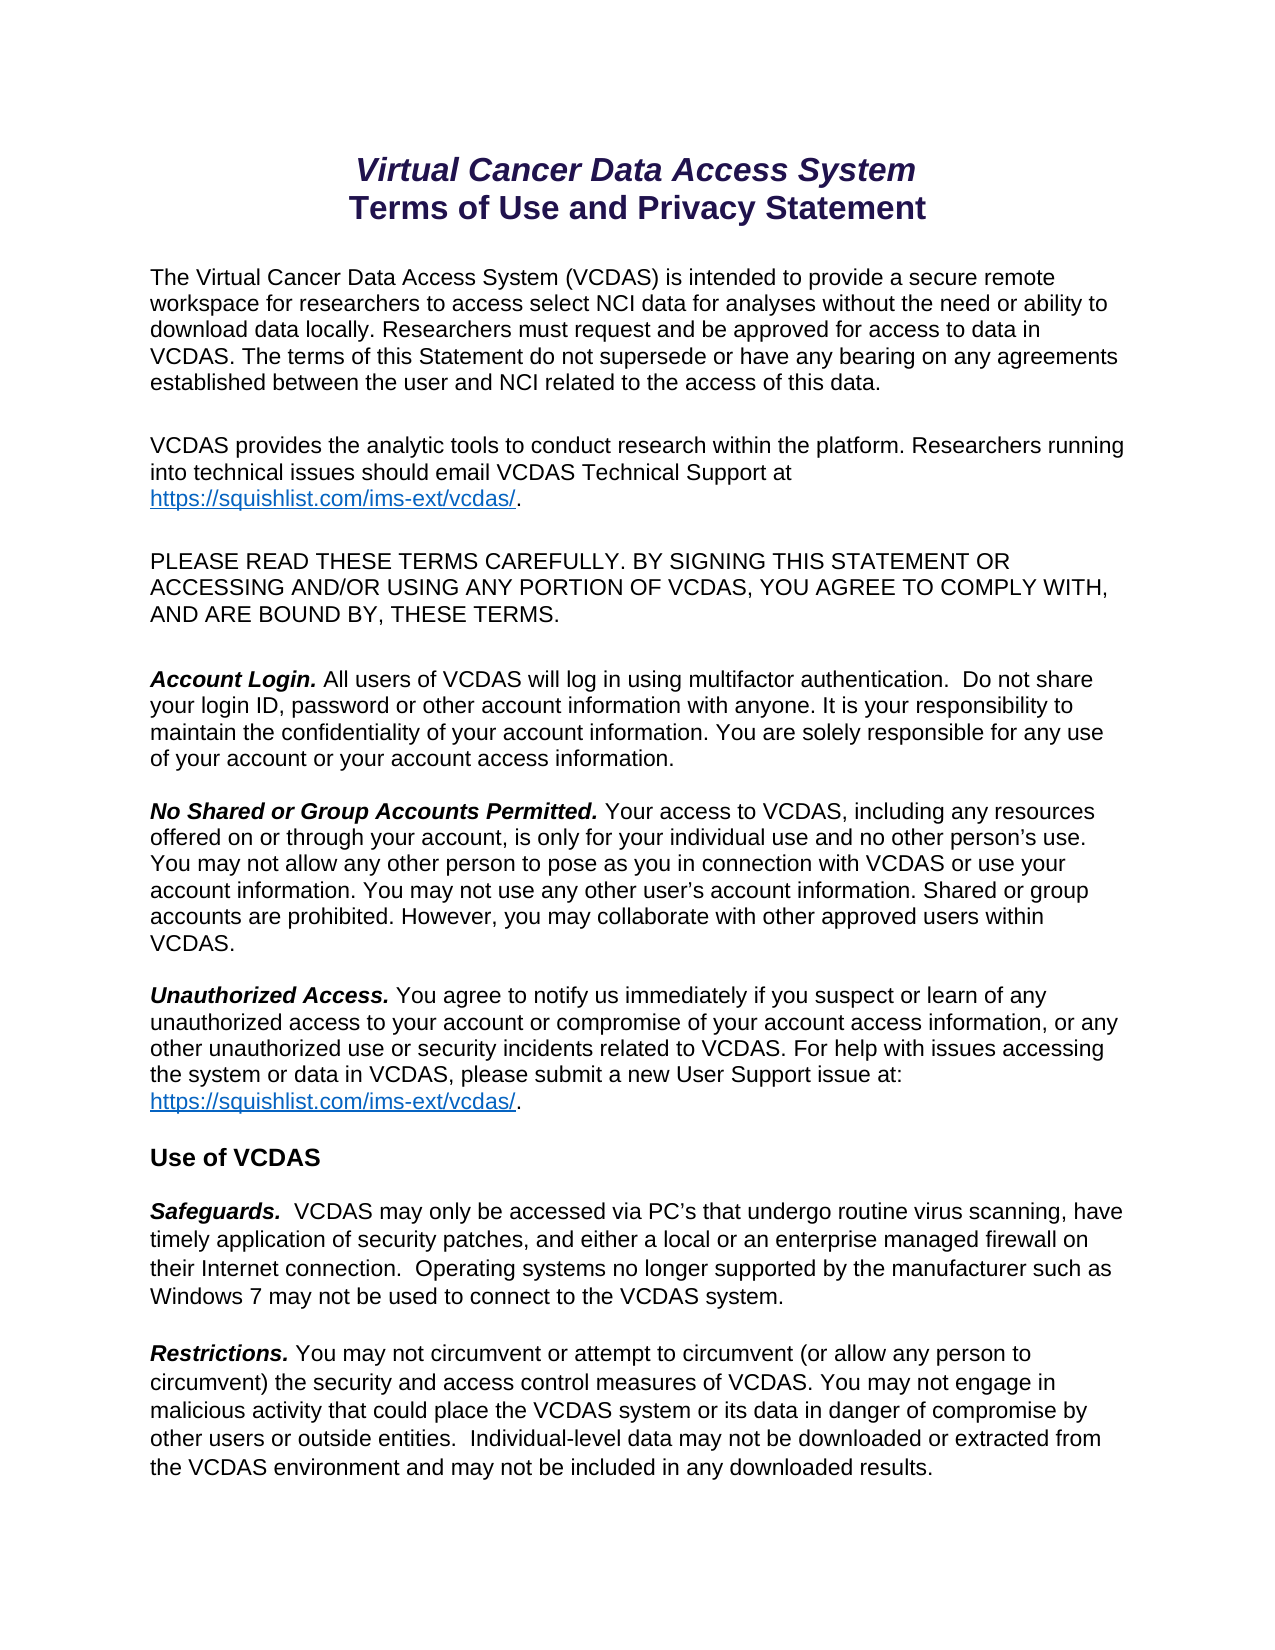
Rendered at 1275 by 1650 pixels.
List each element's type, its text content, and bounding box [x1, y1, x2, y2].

text Unauthorized Access. You agree to notify us immediately if you suspect or learn of any unauthorized access to your account or compromise of your account access information, or any other unauthorized use or security incidents related to VCDAS. For help with issues accessing the system or data in VCDAS, please submit a new User Support issue at: https://squishlist.com/ims-ext/vcdas/. [150, 982, 1125, 1114]
text VCDAS provides the analytic tools to conduct research within the platform. Researchers running into technical issues should email VCDAS Technical Support at https://squishlist.com/ims-ext/vcdas/. [150, 432, 1125, 511]
text Terms of Use and Privacy Statement [150, 188, 1125, 227]
list Account Login. All users of VCDAS will log in using multifactor authentication. Do not share your login ID, password or other account information with anyone. It is your responsibility to maintain the confidentiality of your account information. You are solely responsible for any use of your account or your account access information. [150, 666, 1125, 771]
text Use of VCDAS [150, 1143, 1125, 1171]
list No Shared or Group Accounts Permitted. Your access to VCDAS, including any resources offered on or through your account, is only for your individual use and no other person’s use. You may not allow any other person to pose as you in connection with VCDAS or use your account information. You may not use any other user’s account information. Shared or group accounts are prohibited. However, you may collaborate with other approved users within VCDAS. [150, 798, 1125, 956]
text Virtual Cancer Data Access System [150, 150, 1125, 188]
text The Virtual Cancer Data Access System (VCDAS) is intended to provide a secure remote workspace for researchers to access select NCI data for analyses without the need or ability to download data locally. Researchers must request and be approved for access to data in VCDAS. The terms of this Statement do not supersede or have any bearing on any agreements established between the user and NCI related to the access of this data. [881, 264, 1125, 395]
text Restrictions. You may not circumvent or attempt to circumvent (or allow any person to circumvent) the security and access control measures of VCDAS. You may not engage in malicious activity that could place the VCDAS system or its data in danger of compromise by other users or outside entities. Individual-level data may not be downloaded or extracted from the VCDAS environment and may not be included in any downloaded results. [150, 1340, 1125, 1480]
text PLEASE READ THESE TERMS CAREFULLY. BY SIGNING THIS STATEMENT OR ACCESSING AND/OR USING ANY PORTION OF VCDAS, YOU AGREE TO COMPLY WITH, AND ARE BOUND BY, THESE TERMS. [150, 548, 1125, 627]
text Safeguards. VCDAS may only be accessed via PC’s that undergo routine virus scanning, have timely application of security patches, and either a local or an enterprise managed firewall on their Internet connection. Operating systems no longer supported by the manufacturer such as Windows 7 may not be used to connect to the VCDAS system. [150, 1198, 1125, 1309]
